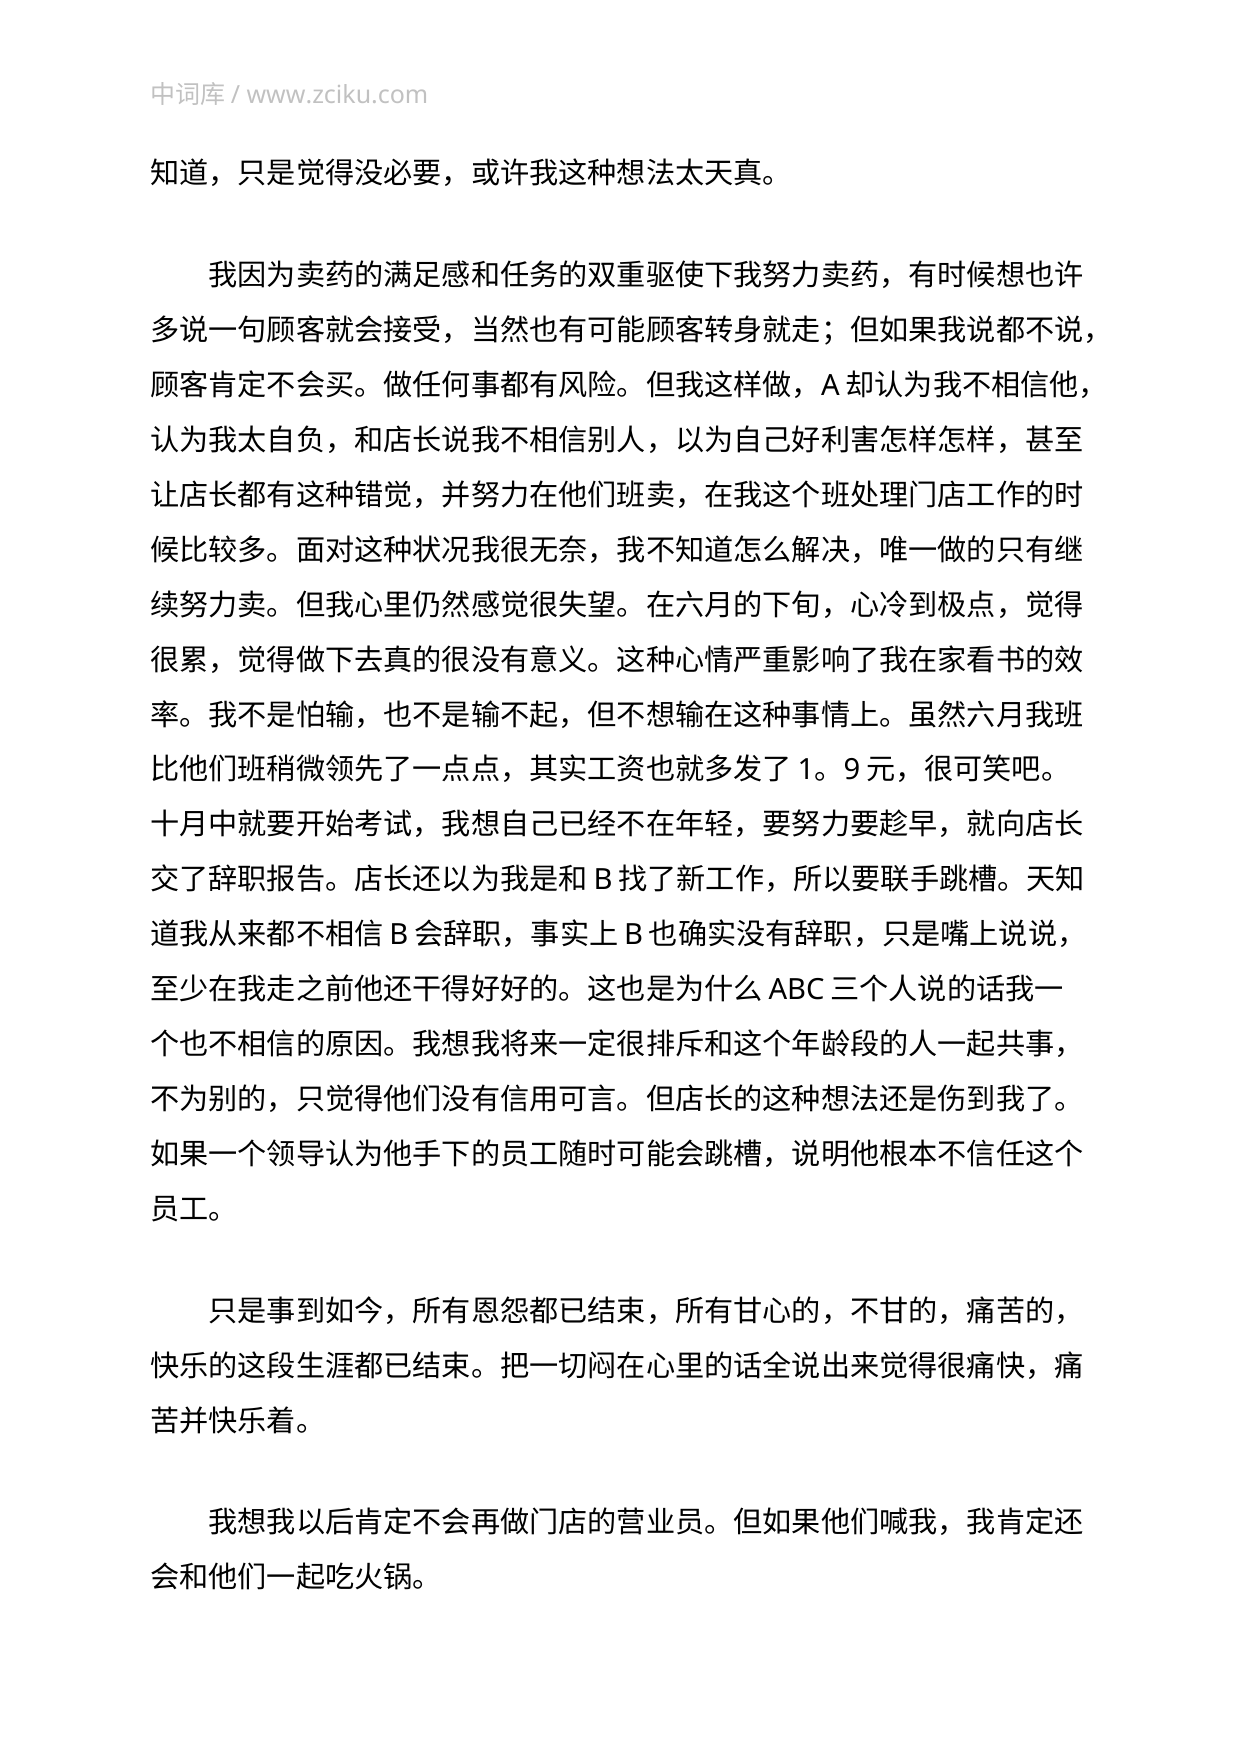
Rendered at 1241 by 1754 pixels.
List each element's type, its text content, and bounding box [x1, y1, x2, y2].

text 我因为卖药的满足感和任务的双重驱使下我努力卖药，有时候想也许多说一句顾客就会接受，当然也有可能顾客转身就走；但如果我说都不说，顾客肯定不会买。做任何事都有风险。但我这样做，A却认为我不相信他，认为我太自负，和店长说我不相信别人，以为自己好利害怎样怎样，甚至让店长都有这种错觉，并努力在他们班卖，在我这个班处理门店工作的时候比较多。面对这种状况我很无奈，我不知道怎么解决，唯一做的只有继续努力卖。但我心里仍然感觉很失望。在六月的下旬，心冷到极点，觉得很累，觉得做下去真的很没有意义。这种心情严重影响了我在家看书的效率。我不是怕输，也不是输不起，但不想输在这种事情上。虽然六月我班比他们班稍微领先了一点点，其实工资也就多发了1。9元，很可笑吧。十月中就要开始考试，我想自己已经不在年轻，要努力要趁早，就向店长交了辞职报告。店长还以为我是和B找了新工作，所以要联手跳槽。天知道我从来都不相信B会辞职，事实上B也确实没有辞职，只是嘴上说说，至少在我走之前他还干得好好的。这也是为什么ABC三个人说的话我一个也不相信的原因。我想我将来一定很排斥和这个年龄段的人一起共事，不为别的，只觉得他们没有信用可言。但店长的这种想法还是伤到我了。如果一个领导认为他手下的员工随时可能会跳槽，说明他根本不信任这个员工。 [150, 252, 1090, 1228]
text 我想我以后肯定不会再做门店的营业员。但如果他们喊我，我肯定还会和他们一起吃火锅。 [150, 1499, 1090, 1596]
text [150, 150, 1090, 192]
text 只是事到如今，所有恩怨都已结束，所有甘心的，不甘的，痛苦的，快乐的这段生涯都已结束。把一切闷在心里的话全说出来觉得很痛快，痛苦并快乐着。 [150, 1287, 1090, 1439]
